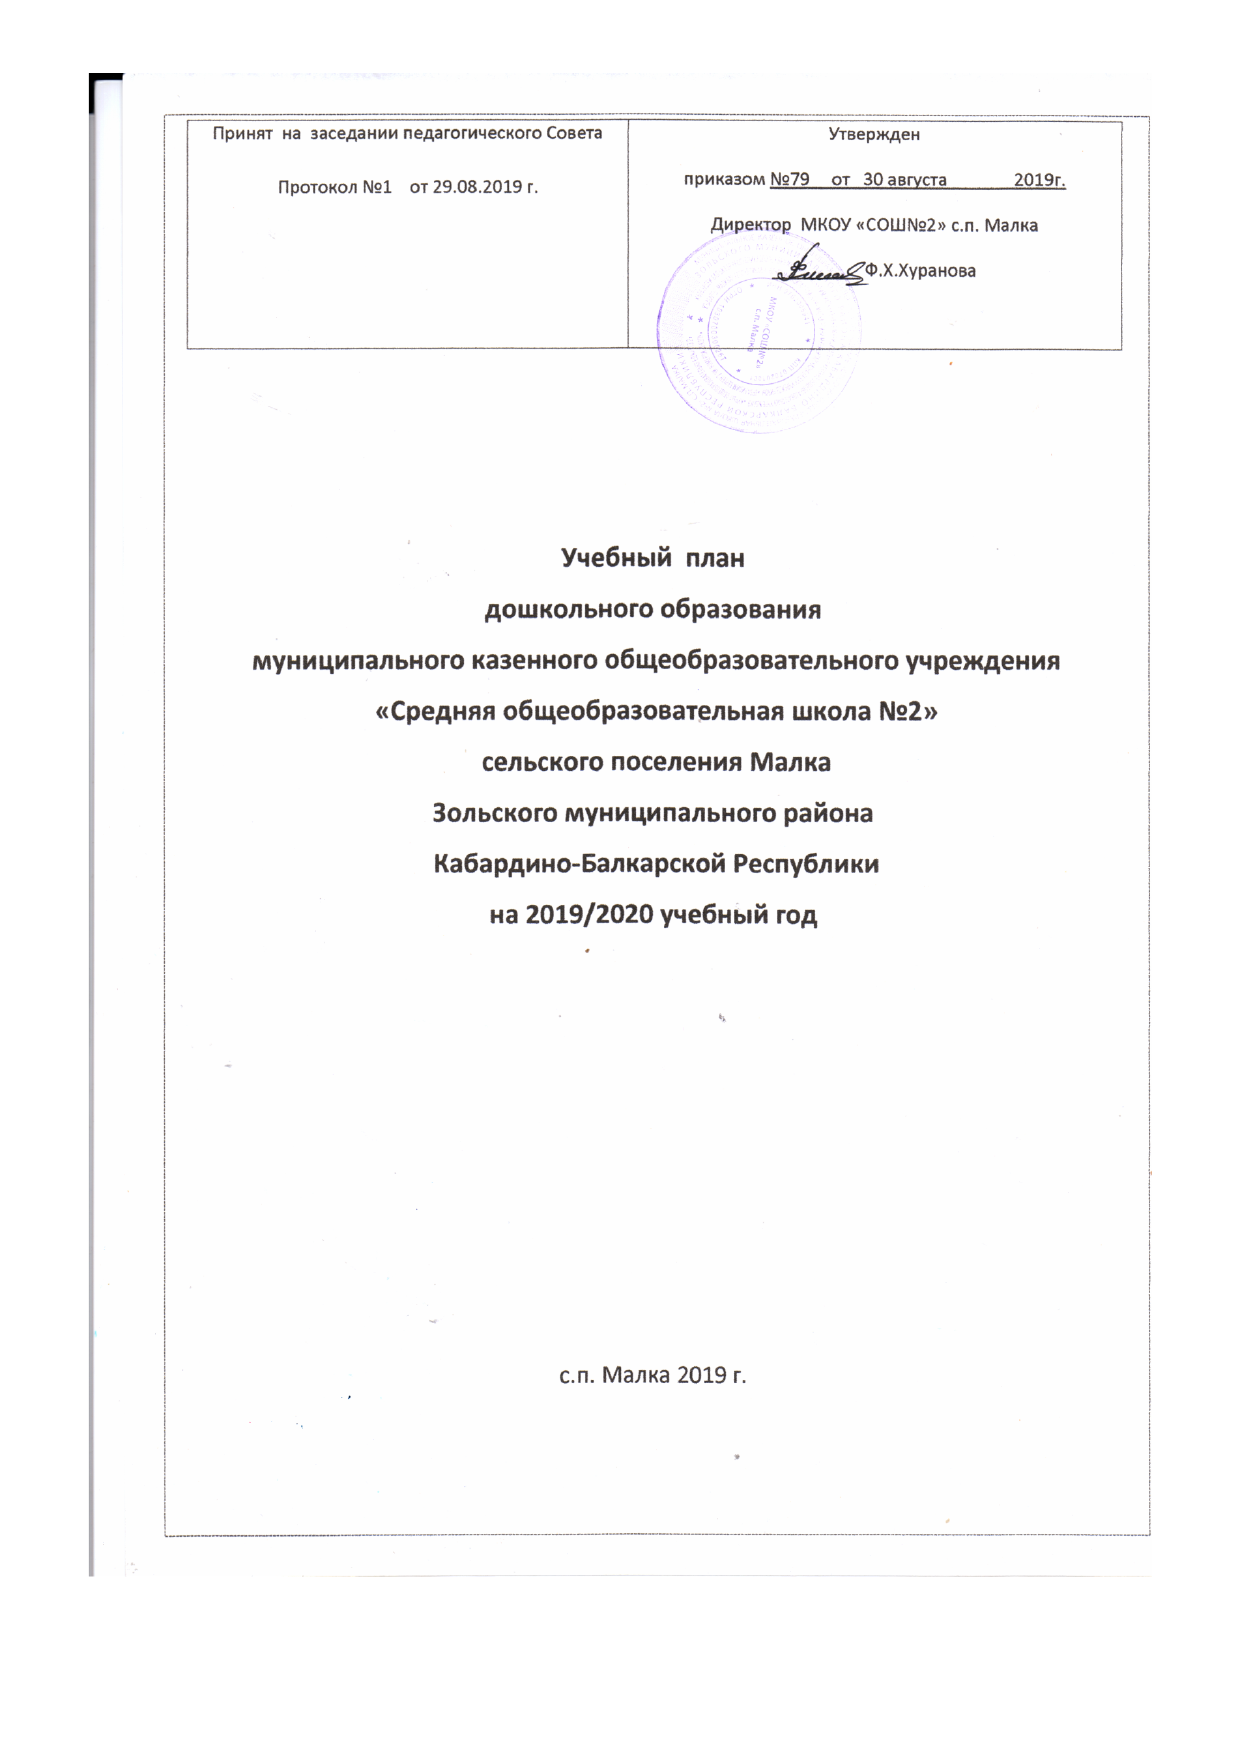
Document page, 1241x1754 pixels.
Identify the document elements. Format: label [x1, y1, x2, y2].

picture [88, 73, 1152, 1578]
